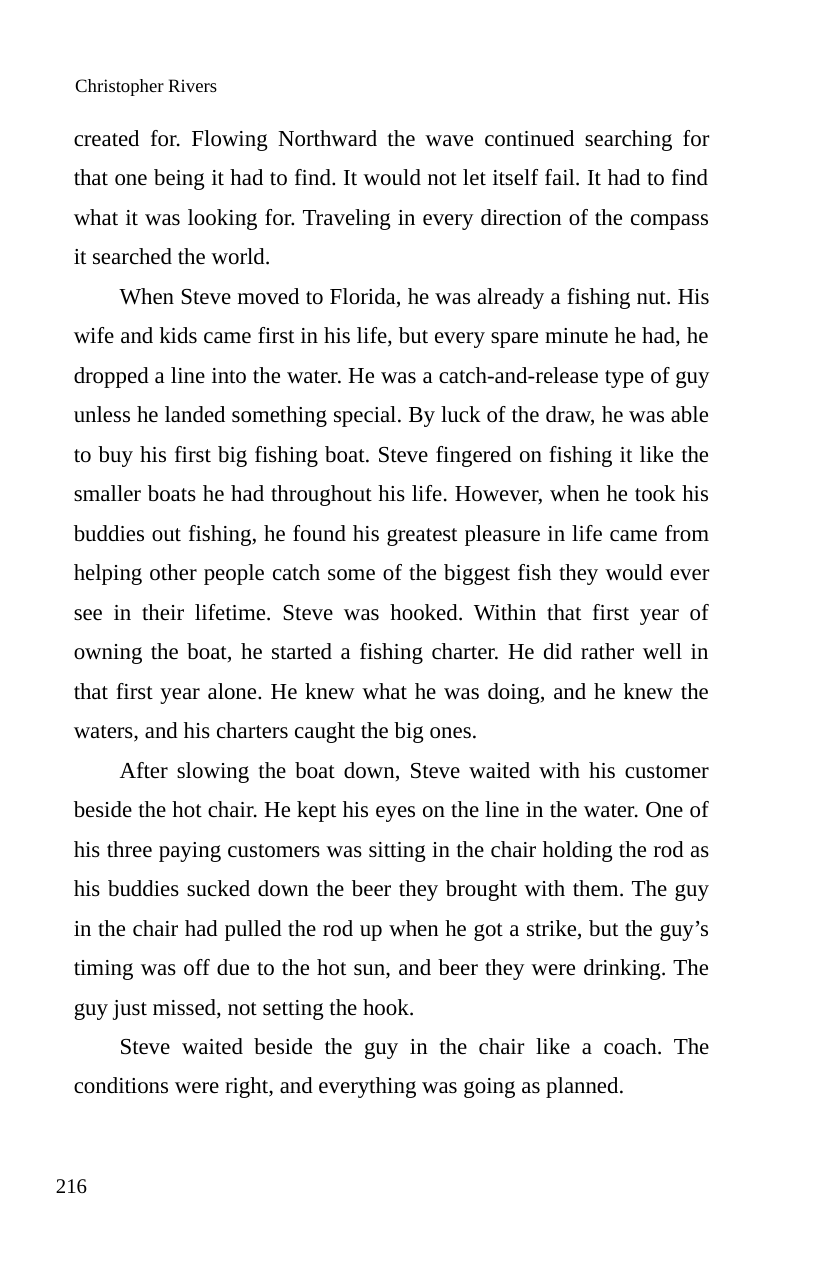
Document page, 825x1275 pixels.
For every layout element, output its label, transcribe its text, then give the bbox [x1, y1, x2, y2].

text Steve waited beside the guy in the chair like a coach. The conditions were right, and everything was going as planned. [73, 1033, 710, 1099]
text When Steve moved to Florida, he was already a fishing nut. His wife and kids came first in his life, but every spare minute he had, he dropped a line into the water. He was a catch-and-release type of guy unless he landed something special. By luck of the draw, he was able to buy his first big fishing boat. Steve fingered on fishing it like the smaller boats he had throughout his life. However, when he took his buddies out fishing, he found his greatest pleasure in life came from helping other people catch some of the biggest fish they would ever see in their lifetime. Steve was hooked. Within that first year of owning the boat, he started a fishing charter. He did rather well in that first year alone. He knew what he was doing, and he knew the waters, and his charters caught the big ones. [73, 283, 710, 743]
text After slowing the boat down, Steve waited with his customer beside the hot chair. He kept his eyes on the line in the water. One of his three paying customers was sitting in the chair holding the rod as his buddies sucked down the beer they brought with them. The guy in the chair had pulled the rod up when he got a strike, but the guy’s timing was off due to the hot sun, and beer they were drinking. The guy just missed, not setting the hook. [73, 757, 710, 1020]
